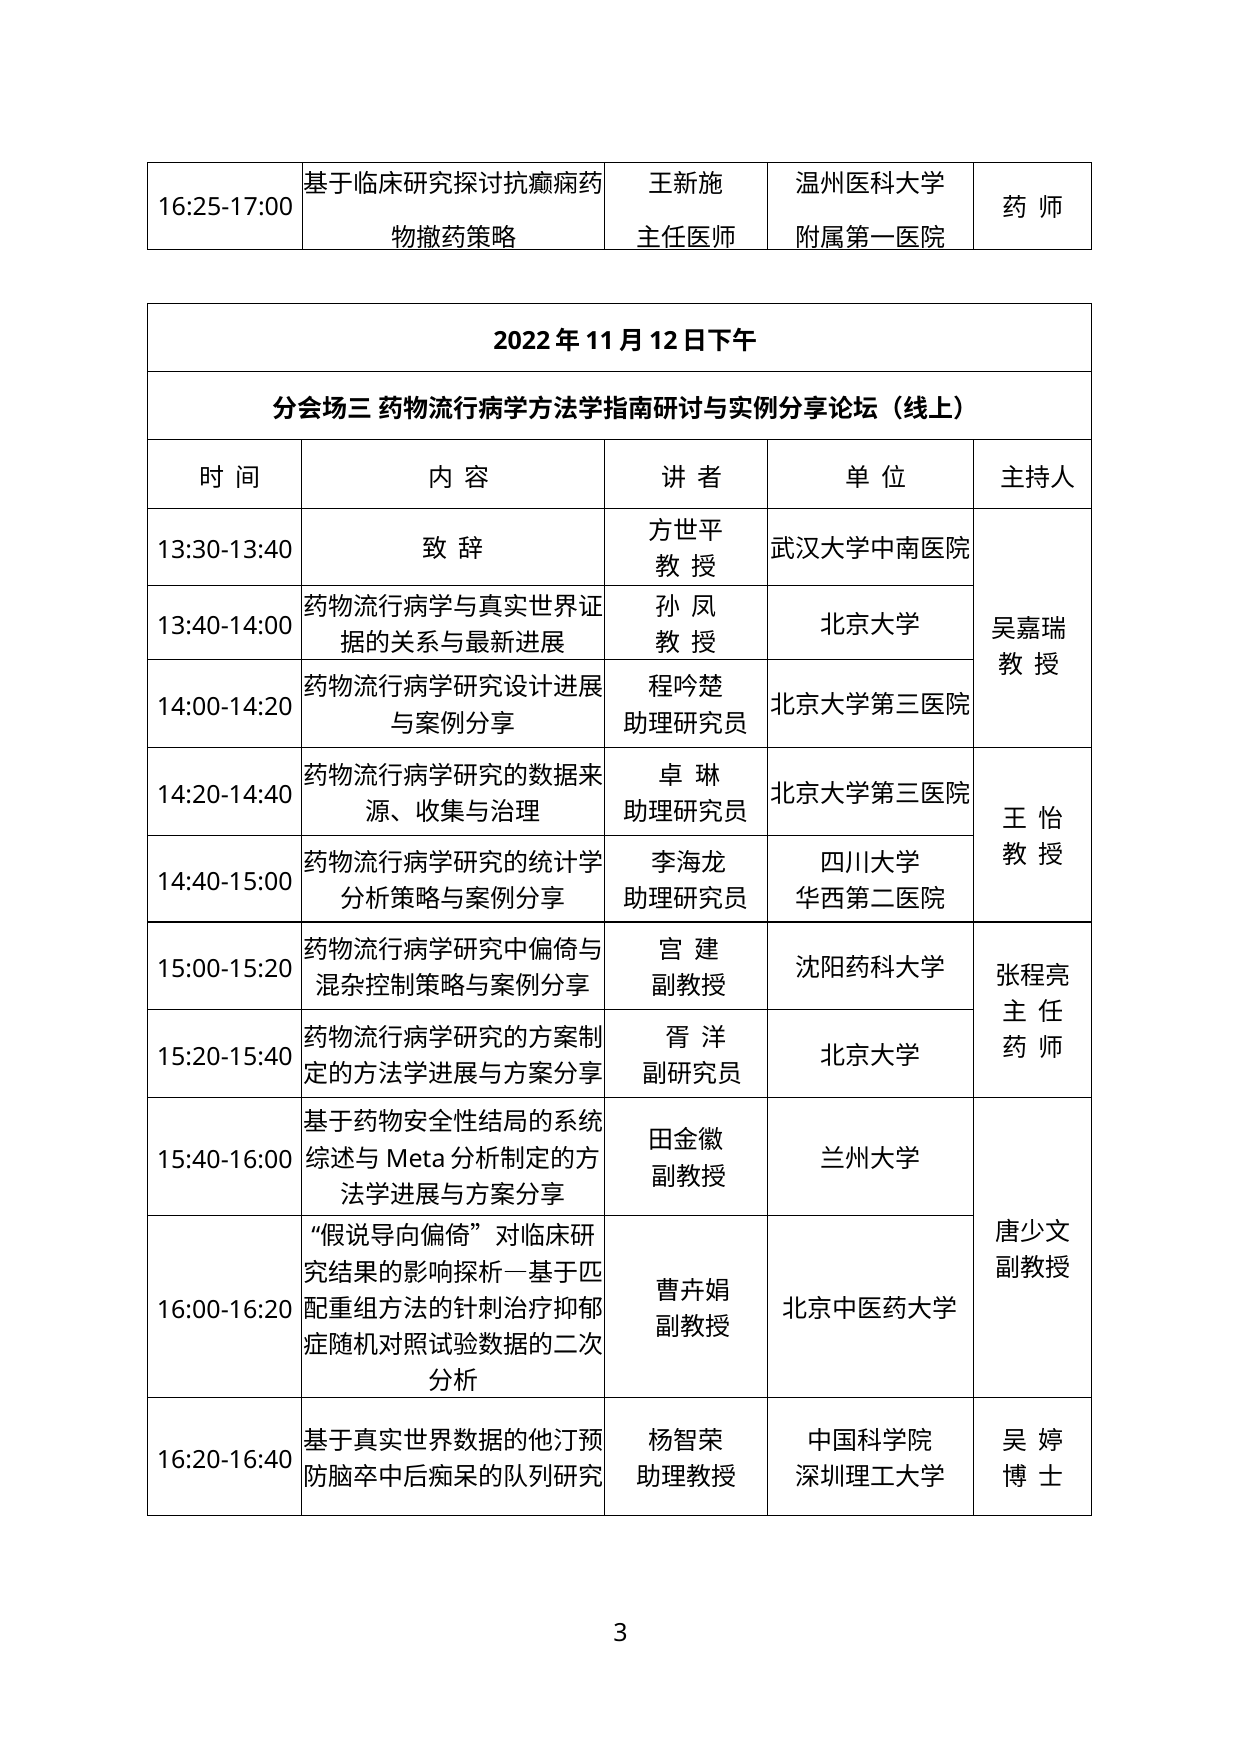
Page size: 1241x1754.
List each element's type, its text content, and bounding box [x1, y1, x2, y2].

table_cell 沈阳药科大学 [768, 923, 973, 1009]
table_cell 孙 凤 教 授 [605, 586, 767, 658]
table_cell 14:00-14:20 [148, 660, 301, 747]
table_cell 15:40-16:00 [148, 1098, 301, 1215]
table_cell 王新施 主任医师 [605, 163, 767, 249]
table_cell 李海龙 助理研究员 [605, 836, 767, 921]
table_cell 13:30-13:40 [148, 509, 301, 585]
table_cell 胥 洋 副研究员 [605, 1010, 767, 1097]
table_cell 药物流行病学研究设计进展与案例分享 [302, 660, 604, 747]
table_cell 13:40-14:00 [148, 586, 301, 658]
table_cell 北京中医药大学 [768, 1216, 973, 1397]
table_cell 卓 琳 助理研究员 [605, 748, 767, 835]
table_cell 15:00-15:20 [148, 923, 301, 1009]
table_cell 方世平 教 授 [605, 509, 767, 585]
table_cell 唐少文 副教授 [974, 1098, 1091, 1397]
table_cell 吴嘉瑞 教 授 [974, 509, 1091, 747]
table_cell 讲 者 [605, 440, 767, 508]
table_cell 吴 婷 博 士 [974, 1398, 1091, 1515]
table_cell 14:20-14:40 [148, 748, 301, 835]
table_cell 陈瑞杰 主 任 药 师 [974, 163, 1091, 249]
table_cell 单 位 [768, 440, 973, 508]
table_cell 程吟楚 助理研究员 [605, 660, 767, 747]
table_cell 药物流行病学研究的方案制定的方法学进展与方案分享 [302, 1010, 604, 1097]
table_cell 分会场三 药物流行病学方法学指南研讨与实例分享论坛（线上） [148, 372, 1091, 439]
table_cell 内 容 [302, 440, 604, 508]
table_cell 王 怡 教 授 [974, 748, 1091, 921]
table_cell 中国科学院 深圳理工大学 [768, 1398, 973, 1515]
table_cell 致 辞 [302, 509, 604, 585]
table_cell 北京大学第三医院 [768, 748, 973, 835]
table_cell 四川大学 华西第二医院 [768, 836, 973, 921]
table_cell 杨智荣 助理教授 [605, 1398, 767, 1515]
table_cell 药物流行病学研究的数据来源、收集与治理 [302, 748, 604, 835]
table_cell 兰州大学 [768, 1098, 973, 1215]
table_cell 北京大学 [768, 586, 973, 658]
table_cell 药物流行病学研究中偏倚与混杂控制策略与案例分享 [302, 923, 604, 1009]
table_cell 16:00-16:20 [148, 1216, 301, 1397]
table_cell 16:25-17:00 [148, 163, 302, 249]
table_cell 基于临床研究探讨抗癫痫药物撤药策略 [303, 163, 604, 249]
table_cell 温州医科大学 附属第一医院 [768, 163, 973, 249]
table_cell 北京大学第三医院 [768, 660, 973, 747]
table_cell 武汉大学中南医院 [768, 509, 973, 585]
table_cell “假说导向偏倚”对临床研究结果的影响探析—基于匹配重组方法的针刺治疗抑郁症随机对照试验数据的二次分析 [302, 1216, 604, 1397]
table_cell 田金徽 副教授 [605, 1098, 767, 1215]
table_cell 16:20-16:40 [148, 1398, 301, 1515]
table_cell 药物流行病学研究的统计学分析策略与案例分享 [302, 836, 604, 921]
table_cell 曹卉娟 副教授 [605, 1216, 767, 1397]
table_cell 主持人 [974, 440, 1091, 508]
table_cell 15:20-15:40 [148, 1010, 301, 1097]
table_cell 基于真实世界数据的他汀预防脑卒中后痴呆的队列研究 [302, 1398, 604, 1515]
table_cell 北京大学 [768, 1010, 973, 1097]
table_cell 宫 建 副教授 [605, 923, 767, 1009]
table_cell 14:40-15:00 [148, 836, 301, 921]
table_cell 药物流行病学与真实世界证据的关系与最新进展 [302, 586, 604, 658]
table_cell 张程亮 主 任 药 师 [974, 923, 1091, 1097]
table_cell 时 间 [148, 440, 301, 508]
table_header 2022年11月12日下午 [148, 304, 1091, 371]
table_cell 基于药物安全性结局的系统综述与Meta分析制定的方法学进展与方案分享 [302, 1098, 604, 1215]
